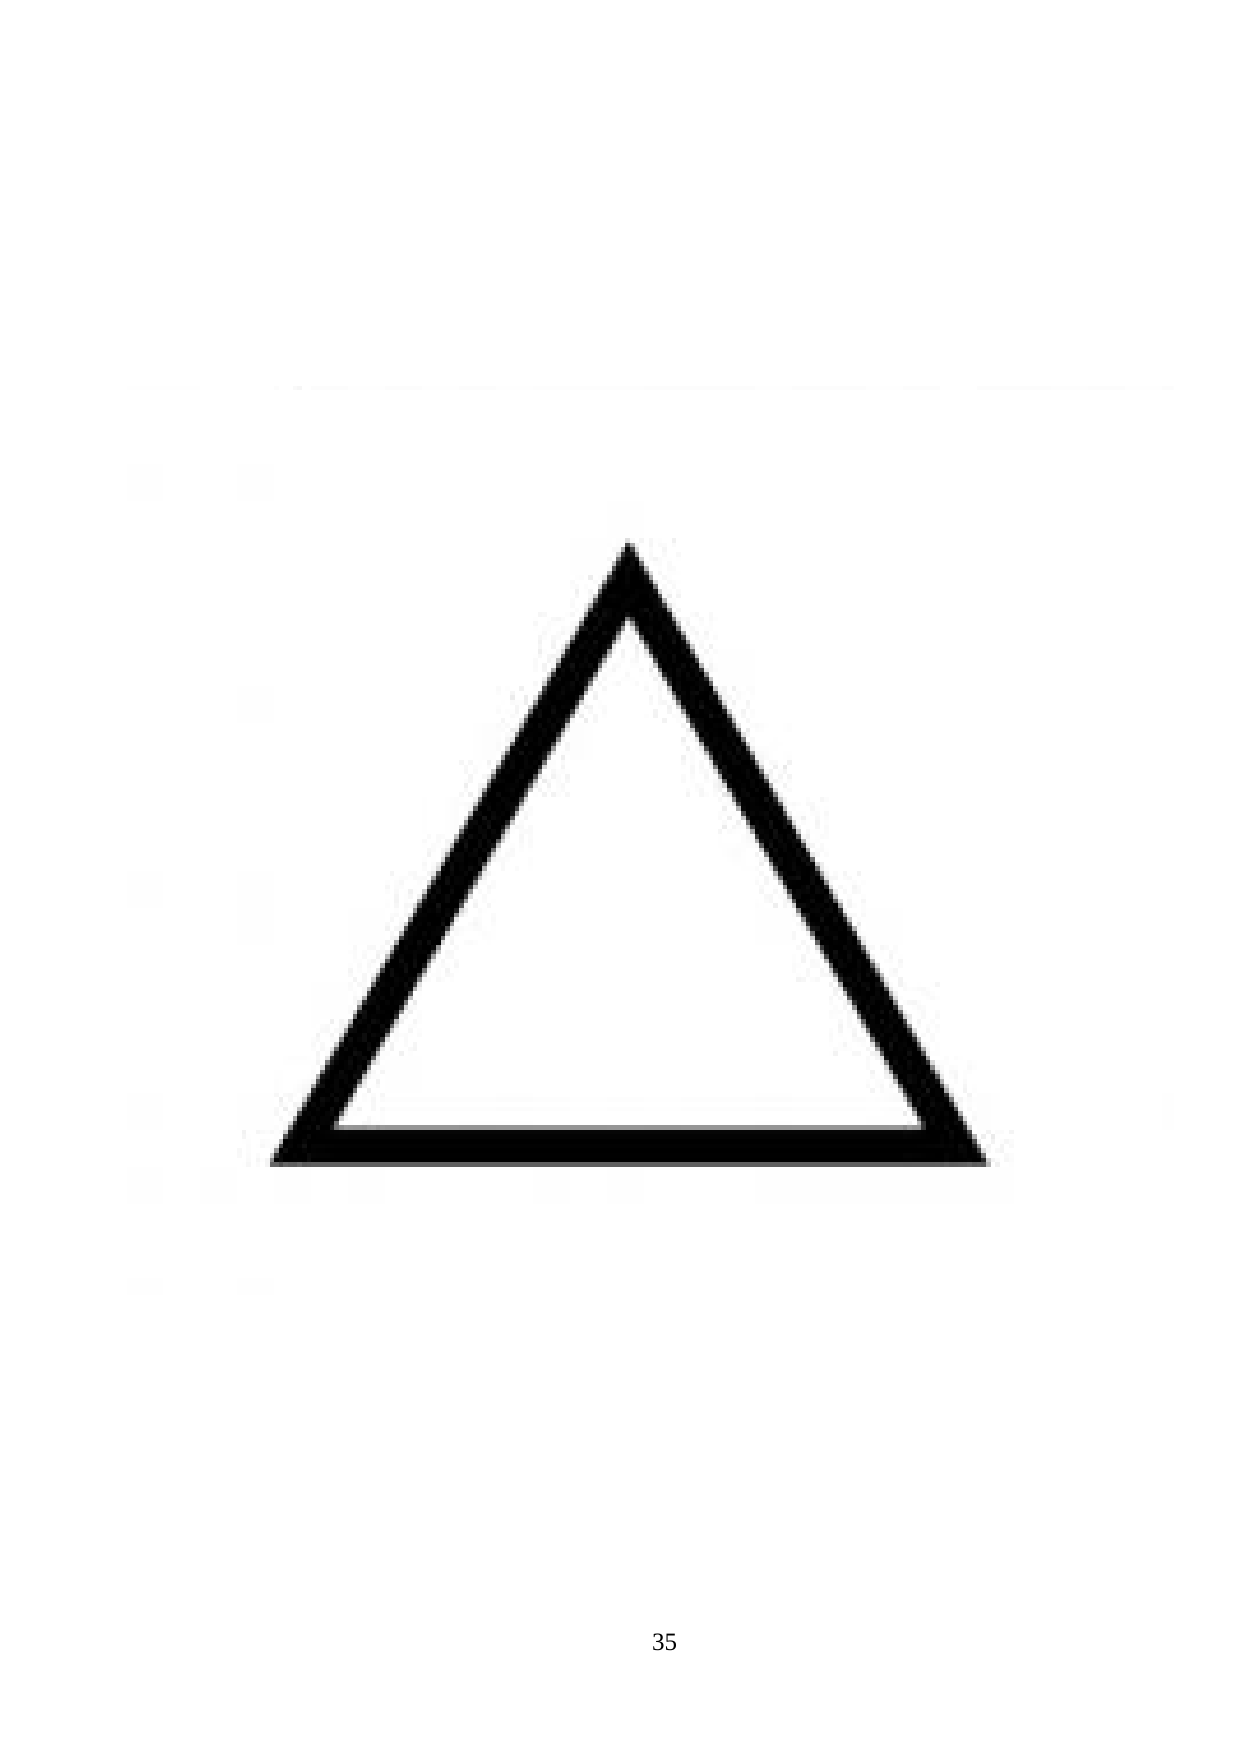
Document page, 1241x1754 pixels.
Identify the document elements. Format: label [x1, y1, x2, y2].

picture [126, 386, 1174, 1295]
